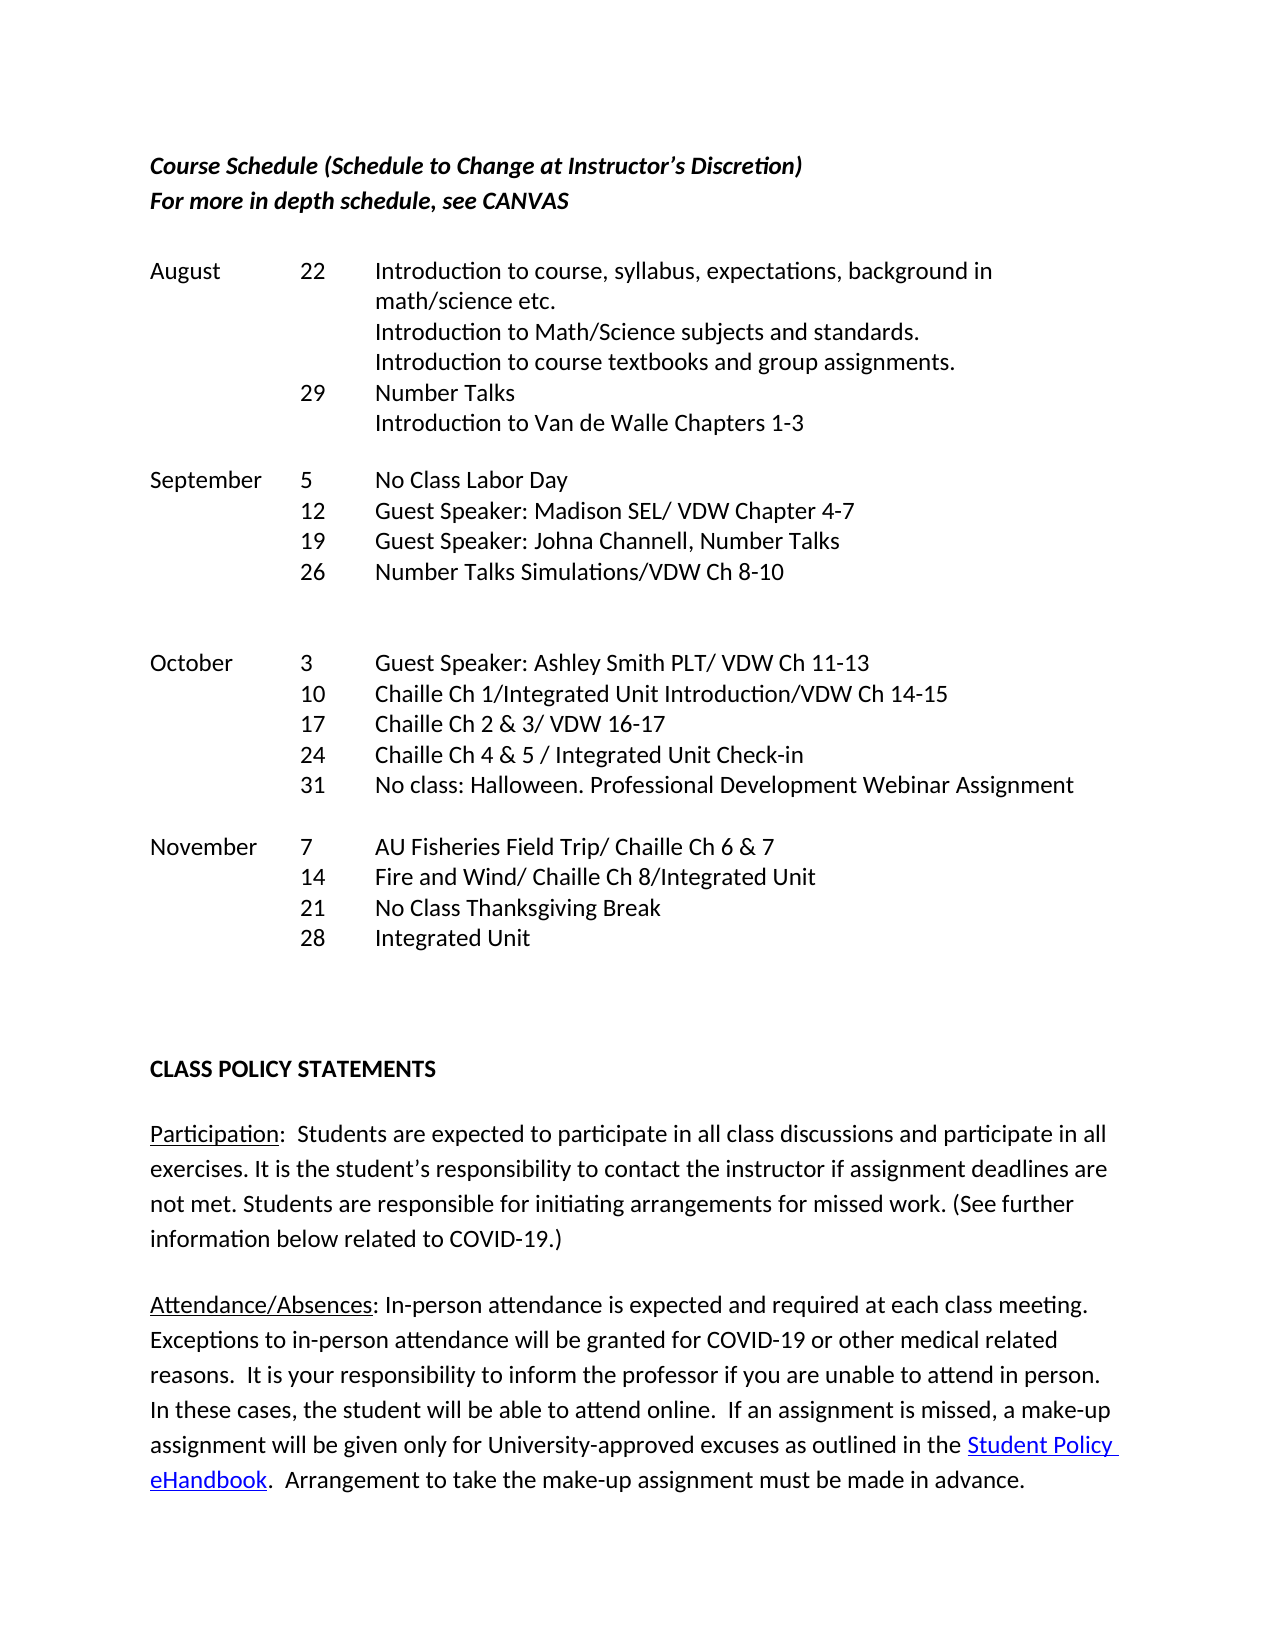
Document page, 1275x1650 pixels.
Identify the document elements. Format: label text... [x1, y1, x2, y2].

text 14 Fire and Wind/ Chaille Ch 8/Integrated Unit [150, 861, 1125, 892]
text 28 Integrated Unit [150, 922, 1125, 953]
text CLASS POLICY STATEMENTS [150, 1053, 1125, 1084]
text math/science etc. [300, 286, 1125, 316]
text 12 Guest Speaker: Madison SEL/ VDW Chapter 4-7 [150, 495, 1125, 526]
text 21 No Class Thanksgiving Break [150, 892, 1125, 922]
text Participation: Students are expected to participate in all class discussions and participate in all exercises. It is the student’s responsibility to contact the instructor if assignment deadlines are not met. Students are responsible for initiating arrangements for missed work. (See further information below related to COVID-19.) [150, 1118, 1125, 1254]
text 17 Chaille Ch 2 & 3/ VDW 16-17 [150, 709, 1125, 739]
text October 3 Guest Speaker: Ashley Smith PLT/ VDW Ch 11-13 [150, 648, 1125, 678]
text Course Schedule (Schedule to Change at Instructor’s Discretion) [150, 150, 1125, 181]
text For more in depth schedule, see CANVAS [150, 185, 1125, 216]
text 24 Chaille Ch 4 & 5 / Integrated Unit Check-in [150, 739, 1125, 770]
text 29 Number Talks [150, 377, 1125, 408]
text November 7 AU Fisheries Field Trip/ Chaille Ch 6 & 7 [150, 831, 1125, 861]
text 19 Guest Speaker: Johna Channell, Number Talks [150, 526, 1125, 556]
text 10 Chaille Ch 1/Integrated Unit Introduction/VDW Ch 14-15 [150, 678, 1125, 709]
text Introduction to Van de Walle Chapters 1-3 [150, 408, 1125, 438]
text August 22 Introduction to course, syllabus, expectations, background in [150, 255, 1125, 286]
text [150, 1289, 1125, 1494]
text Introduction to course textbooks and group assignments. [300, 347, 1125, 377]
text Introduction to Math/Science subjects and standards. [300, 316, 1125, 347]
text September 5 No Class Labor Day [150, 464, 1125, 495]
text 26 Number Talks Simulations/VDW Ch 8-10 [150, 556, 1125, 587]
text 31 No class: Halloween. Professional Development Webinar Assignment [150, 770, 1125, 800]
